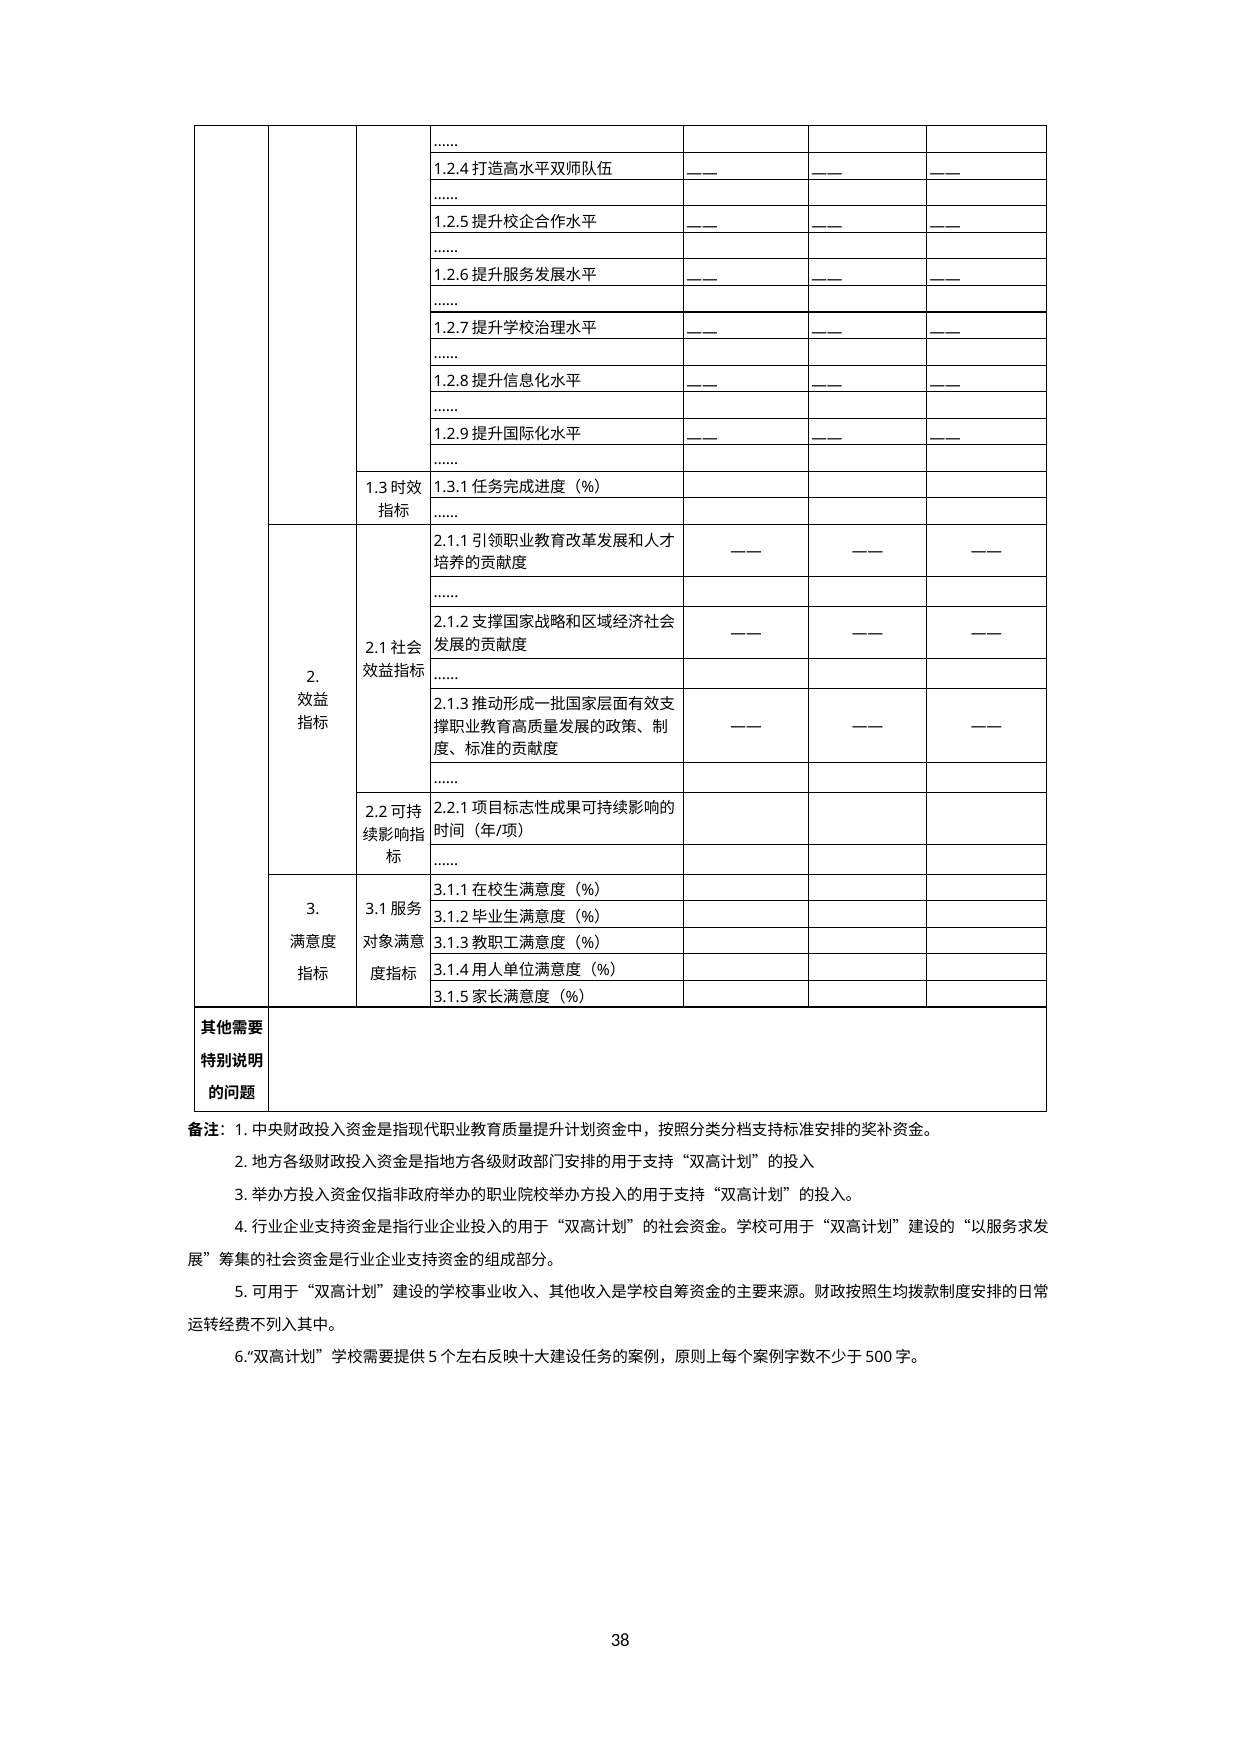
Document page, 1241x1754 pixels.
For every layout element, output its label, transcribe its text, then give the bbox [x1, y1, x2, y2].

table_cell [927, 875, 1046, 900]
table_cell [927, 392, 1046, 418]
table_cell [927, 659, 1046, 687]
table_cell [269, 1008, 1046, 1111]
table_cell —— [809, 153, 926, 178]
table_cell 3.1.3教职工满意度（%） [431, 928, 683, 953]
table_cell [684, 498, 808, 524]
table_cell [684, 875, 808, 900]
table_cell —— [684, 419, 808, 444]
table_cell 1.3.1任务完成进度（%） [431, 472, 683, 497]
table_cell …… [431, 233, 683, 258]
table_cell [684, 793, 808, 844]
table_cell —— [809, 206, 926, 232]
table_cell [927, 286, 1046, 311]
table_cell —— [809, 607, 926, 658]
table_cell …… [431, 445, 683, 471]
text 备注：1. 中央财政投入资金是指现代职业教育质量提升计划资金中，按照分类分档支持标准安排的奖补资金。 [187, 1112, 1053, 1144]
table_cell [809, 180, 926, 205]
table_cell 3.1.4用人单位满意度（%） [431, 954, 683, 980]
table_cell —— [927, 153, 1046, 178]
table_cell 2.1.1引领职业教育改革发展和人才培养的贡献度 [431, 525, 683, 576]
table_cell 1.3时效指标 [357, 472, 430, 524]
table_cell [927, 954, 1046, 980]
table_cell …… [431, 763, 683, 792]
table_cell [927, 928, 1046, 953]
table_cell [809, 901, 926, 927]
table_cell …… [431, 498, 683, 524]
table_cell ...... [431, 577, 683, 606]
table_cell [927, 845, 1046, 874]
table_cell —— [927, 689, 1046, 762]
table_cell [684, 763, 808, 792]
table_cell —— [927, 607, 1046, 658]
table_cell ...... [431, 659, 683, 687]
table_cell 3.1.1在校生满意度（%） [431, 875, 683, 900]
table_cell [684, 392, 808, 418]
table_cell [684, 928, 808, 953]
table_cell [684, 954, 808, 980]
table_cell [809, 286, 926, 311]
table_cell [684, 339, 808, 364]
table_cell 3.1服务对象满意度指标 [357, 875, 430, 1006]
table_cell [684, 981, 808, 1006]
table_cell [809, 577, 926, 606]
table_cell …… [431, 286, 683, 311]
table_cell [684, 286, 808, 311]
table_cell [809, 659, 926, 687]
table_cell [927, 339, 1046, 364]
table_cell —— [809, 259, 926, 285]
table_cell 2.2可持续影响指标 [357, 793, 430, 874]
table_cell [809, 392, 926, 418]
table_cell [809, 875, 926, 900]
table_cell —— [927, 206, 1046, 232]
table_cell —— [927, 366, 1046, 391]
table_cell 1.2.7提升学校治理水平 [431, 313, 683, 338]
table_cell —— [684, 313, 808, 338]
table_cell …… [431, 392, 683, 418]
table_cell [809, 233, 926, 258]
list 地方各级财政投入资金是指地方各级财政部门安排的用于支持“双高计划”的投入 [187, 1144, 1053, 1177]
table_cell [927, 233, 1046, 258]
list 行业企业支持资金是指行业企业投入的用于“双高计划”的社会资金。学校可用于“双高计划”建设的“以服务求发展”筹集的社会资金是行业企业支持资金的组成部分。 [187, 1209, 1053, 1274]
table_cell 1.2.8提升信息化水平 [431, 366, 683, 391]
table_cell [927, 126, 1046, 152]
table_cell [809, 954, 926, 980]
table_cell —— [927, 313, 1046, 338]
table_cell —— [809, 313, 926, 338]
table_cell 2.1.2支撑国家战略和区域经济社会发展的贡献度 [431, 607, 683, 658]
table_cell [684, 577, 808, 606]
list 可用于“双高计划”建设的学校事业收入、其他收入是学校自筹资金的主要来源。财政按照生均拨款制度安排的日常运转经费不列入其中。 [187, 1274, 1053, 1339]
table_cell [809, 793, 926, 844]
table_cell —— [809, 525, 926, 576]
table_cell [927, 793, 1046, 844]
table_cell —— [684, 525, 808, 576]
table_cell [809, 498, 926, 524]
table_cell [927, 445, 1046, 471]
table_cell [684, 901, 808, 927]
table_cell [684, 845, 808, 874]
table_cell [809, 472, 926, 497]
table_cell 3.1.2毕业生满意度（%） [431, 901, 683, 927]
table_cell —— [684, 689, 808, 762]
table_cell [809, 339, 926, 364]
table_cell —— [684, 259, 808, 285]
table_cell …… [431, 126, 683, 152]
table_cell —— [684, 366, 808, 391]
table_cell 1.2.6提升服务发展水平 [431, 259, 683, 285]
table_cell 其他需要 特别说明 的问题 [195, 1008, 268, 1111]
table_cell [809, 845, 926, 874]
table_cell [684, 180, 808, 205]
table_cell —— [809, 419, 926, 444]
table_cell —— [927, 525, 1046, 576]
table_cell [684, 659, 808, 687]
list 举办方投入资金仅指非政府举办的职业院校举办方投入的用于支持“双高计划”的投入。 [187, 1177, 1053, 1209]
table_cell [809, 126, 926, 152]
table_cell [809, 445, 926, 471]
table_cell [684, 233, 808, 258]
text 6.“双高计划”学校需要提供5个左右反映十大建设任务的案例，原则上每个案例字数不少于500字。 [187, 1339, 1053, 1372]
table_cell 1.2.4打造高水平双师队伍 [431, 153, 683, 178]
table_cell 1.2.9提升国际化水平 [431, 419, 683, 444]
table_cell —— [684, 607, 808, 658]
table_cell [809, 928, 926, 953]
table_cell —— [684, 153, 808, 178]
table_cell 2.2.1项目标志性成果可持续影响的时间（年/项） [431, 793, 683, 844]
table_cell —— [927, 419, 1046, 444]
table_cell —— [809, 366, 926, 391]
table_cell —— [927, 259, 1046, 285]
table_cell 3.1.5家长满意度（%） [431, 981, 683, 1006]
table_cell …… [431, 180, 683, 205]
table_cell [927, 472, 1046, 497]
table_cell [684, 445, 808, 471]
table_cell [927, 901, 1046, 927]
table_cell —— [684, 206, 808, 232]
table_cell …… [431, 339, 683, 364]
table_cell 2.1社会效益指标 [357, 525, 430, 792]
table_cell —— [809, 689, 926, 762]
table_cell [684, 126, 808, 152]
table_cell [684, 472, 808, 497]
table_cell [809, 981, 926, 1006]
table_cell [927, 981, 1046, 1006]
table_cell 2.1.3推动形成一批国家层面有效支撑职业教育高质量发展的政策、制度、标准的贡献度 [431, 689, 683, 762]
table_cell 1.2.5提升校企合作水平 [431, 206, 683, 232]
table_cell 2. 效益 指标 [269, 525, 356, 874]
table_cell [927, 577, 1046, 606]
table_cell …… [431, 845, 683, 874]
table_cell [927, 763, 1046, 792]
table_cell [927, 498, 1046, 524]
table_cell 3. 满意度 指标 [269, 875, 356, 1006]
table_cell [809, 763, 926, 792]
table_cell [927, 180, 1046, 205]
